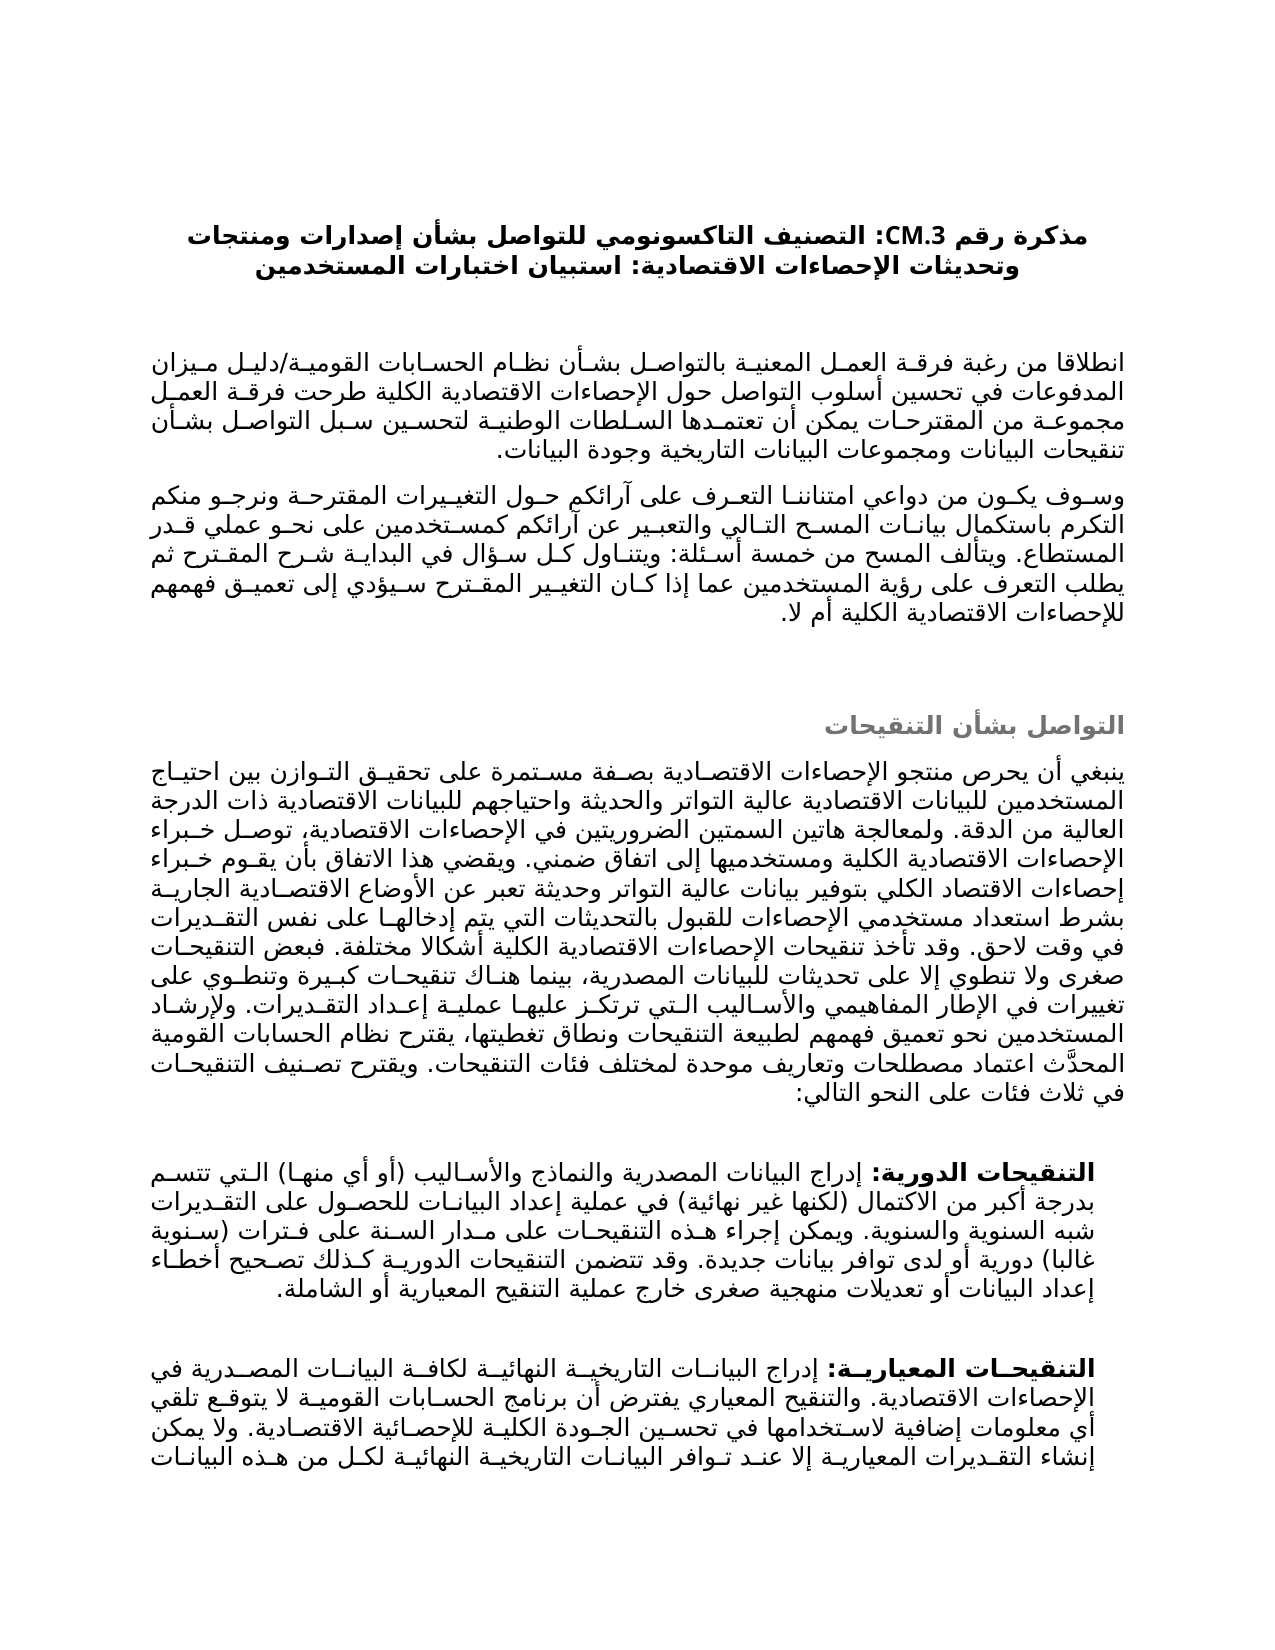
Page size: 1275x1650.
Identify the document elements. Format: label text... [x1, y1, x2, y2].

text انطلاقا من رغبة فرقة العمل المعنية بالتواصل بشأن نظام الحسابات القومية/دليل ميزان المدفوعات في تحسين أسلوب التواصل حول الإحصاءات الاقتصادية الكلية طرحت فرقة العمل مجموعة من المقترحات يمكن أن تعتمدها السلطات الوطنية لتحسين سبل التواصل بشأن تنقيحات البيانات ومجموعات البيانات التاريخية وجودة البيانات. [150, 348, 1125, 465]
text وسوف يكون من دواعي امتناننا التعرف على آرائكم حول التغييرات المقترحة ونرجو منكم التكرم باستكمال بيانات المسح التالي والتعبير عن آرائكم كمستخدمين على نحو عملي قدر المستطاع. ويتألف المسح من خمسة أسئلة: ويتناول كل سؤال في البداية شرح المقترح ثم يطلب التعرف على رؤية المستخدمين عما إذا كان التغيير المقترح سيؤدي إلى تعميق فهمهم للإحصاءات الاقتصادية الكلية أم لا. [150, 481, 1125, 627]
list ينبغي أن يحرص منتجو الإحصاءات الاقتصادية بصفة مستمرة على تحقيق التوازن بين احتياج المستخدمين للبيانات الاقتصادية عالية التواتر والحديثة واحتياجهم للبيانات الاقتصادية ذات الدرجة العالية من الدقة. ولمعالجة هاتين السمتين الضروريتين في الإحصاءات الاقتصادية، توصل خبراء الإحصاءات الاقتصادية الكلية ومستخدميها إلى اتفاق ضمني. ويقضي هذا الاتفاق بأن يقوم خبراء إحصاءات الاقتصاد الكلي بتوفير بيانات عالية التواتر وحديثة تعبر عن الأوضاع الاقتصادية الجارية بشرط استعداد مستخدمي الإحصاءات للقبول بالتحديثات التي يتم إدخالها على نفس التقديرات في وقت لاحق. وقد تأخذ تنقيحات الإحصاءات الاقتصادية الكلية أشكالا مختلفة. فبعض التنقيحات صغرى ولا تنطوي إلا على تحديثات للبيانات المصدرية، بينما هناك تنقيحات كبيرة وتنطوي على تغييرات في الإطار المفاهيمي والأساليب التي ترتكز عليها عملية إعداد التقديرات. ولإرشاد المستخدمين نحو تعميق فهمهم لطبيعة التنقيحات ونطاق تغطيتها، يقترح نظام الحسابات القومية المحدَّث اعتماد مصطلحات وتعاريف موحدة لمختلف فئات التنقيحات. ويقترح تصنيف التنقيحات في ثلاث فئات على النحو التالي: [150, 757, 1125, 1107]
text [150, 1354, 1095, 1471]
subtitle التواصل بشأن التنقيحات [150, 711, 1125, 740]
text مذكرة رقم CM.3: التصنيف التاكسونومي للتواصل بشأن إصدارات ومنتجات وتحديثات الإحصاءات الاقتصادية: استبيان اختبارات المستخدمين [150, 217, 1125, 281]
list التنقيحات الدورية: إدراج البيانات المصدرية والنماذج والأساليب (أو أي منها) التي تتسم بدرجة أكبر من الاكتمال (لكنها غير نهائية) في عملية إعداد البيانات للحصول على التقديرات شبه السنوية والسنوية. ويمكن إجراء هذه التنقيحات على مدار السنة على فترات (سنوية غالبا) دورية أو لدى توافر بيانات جديدة. وقد تتضمن التنقيحات الدورية كذلك تصحيح أخطاء إعداد البيانات أو تعديلات منهجية صغرى خارج عملية التنقيح المعيارية أو الشاملة. [150, 1158, 1095, 1304]
